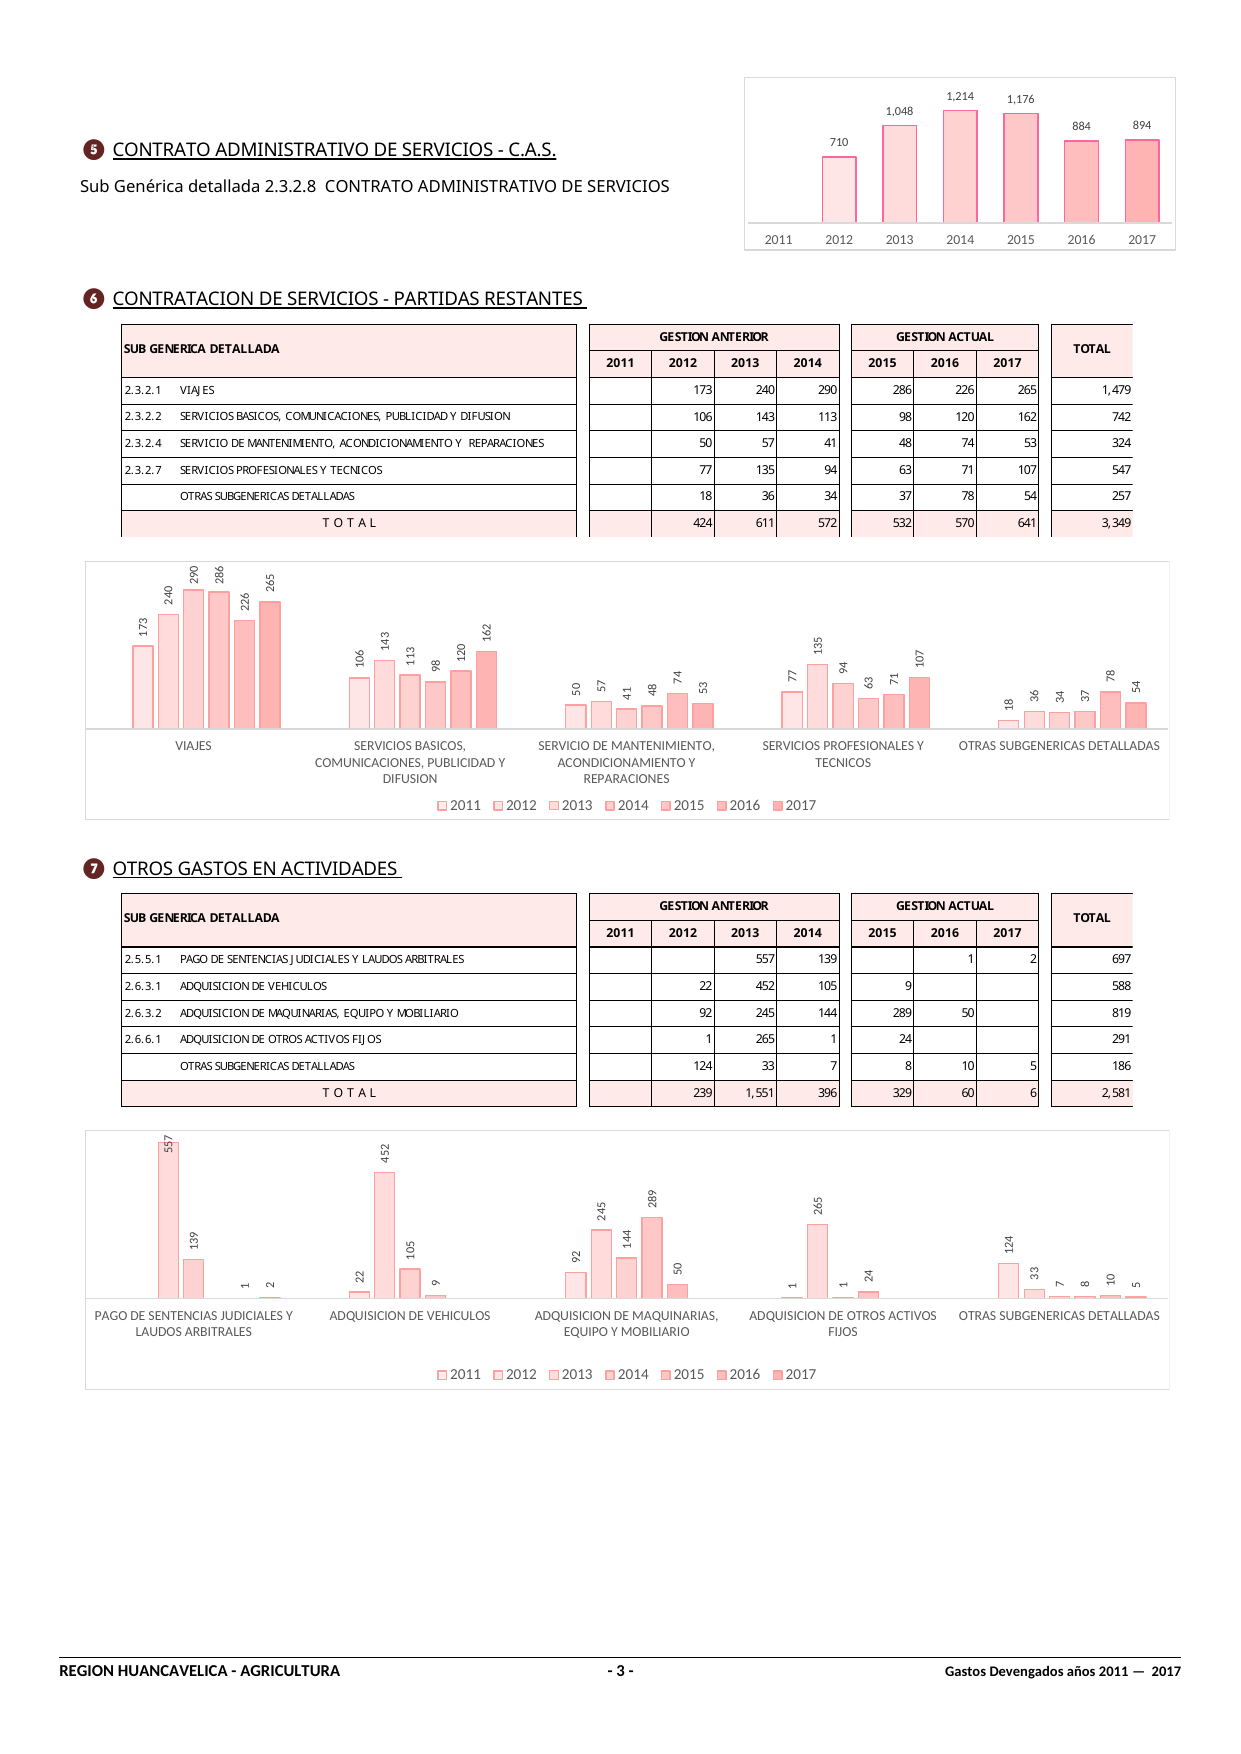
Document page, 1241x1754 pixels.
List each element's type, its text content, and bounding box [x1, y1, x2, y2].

table_header ❻ CONTRATACION DE SERVICIOS - PARTIDAS RESTANTES [59, 279, 1195, 826]
table_header ❼ OTROS GASTOS EN ACTIVIDADES [59, 849, 1195, 1396]
table_header ❺ CONTRATO ADMINISTRATIVO DE SERVICIOS - C.A.S. Sub Genérica detallada 2.3.2.8 CONTRATO ADMINISTRATIVO DE SERVICIOS [59, 71, 723, 257]
table_header [723, 71, 1195, 257]
